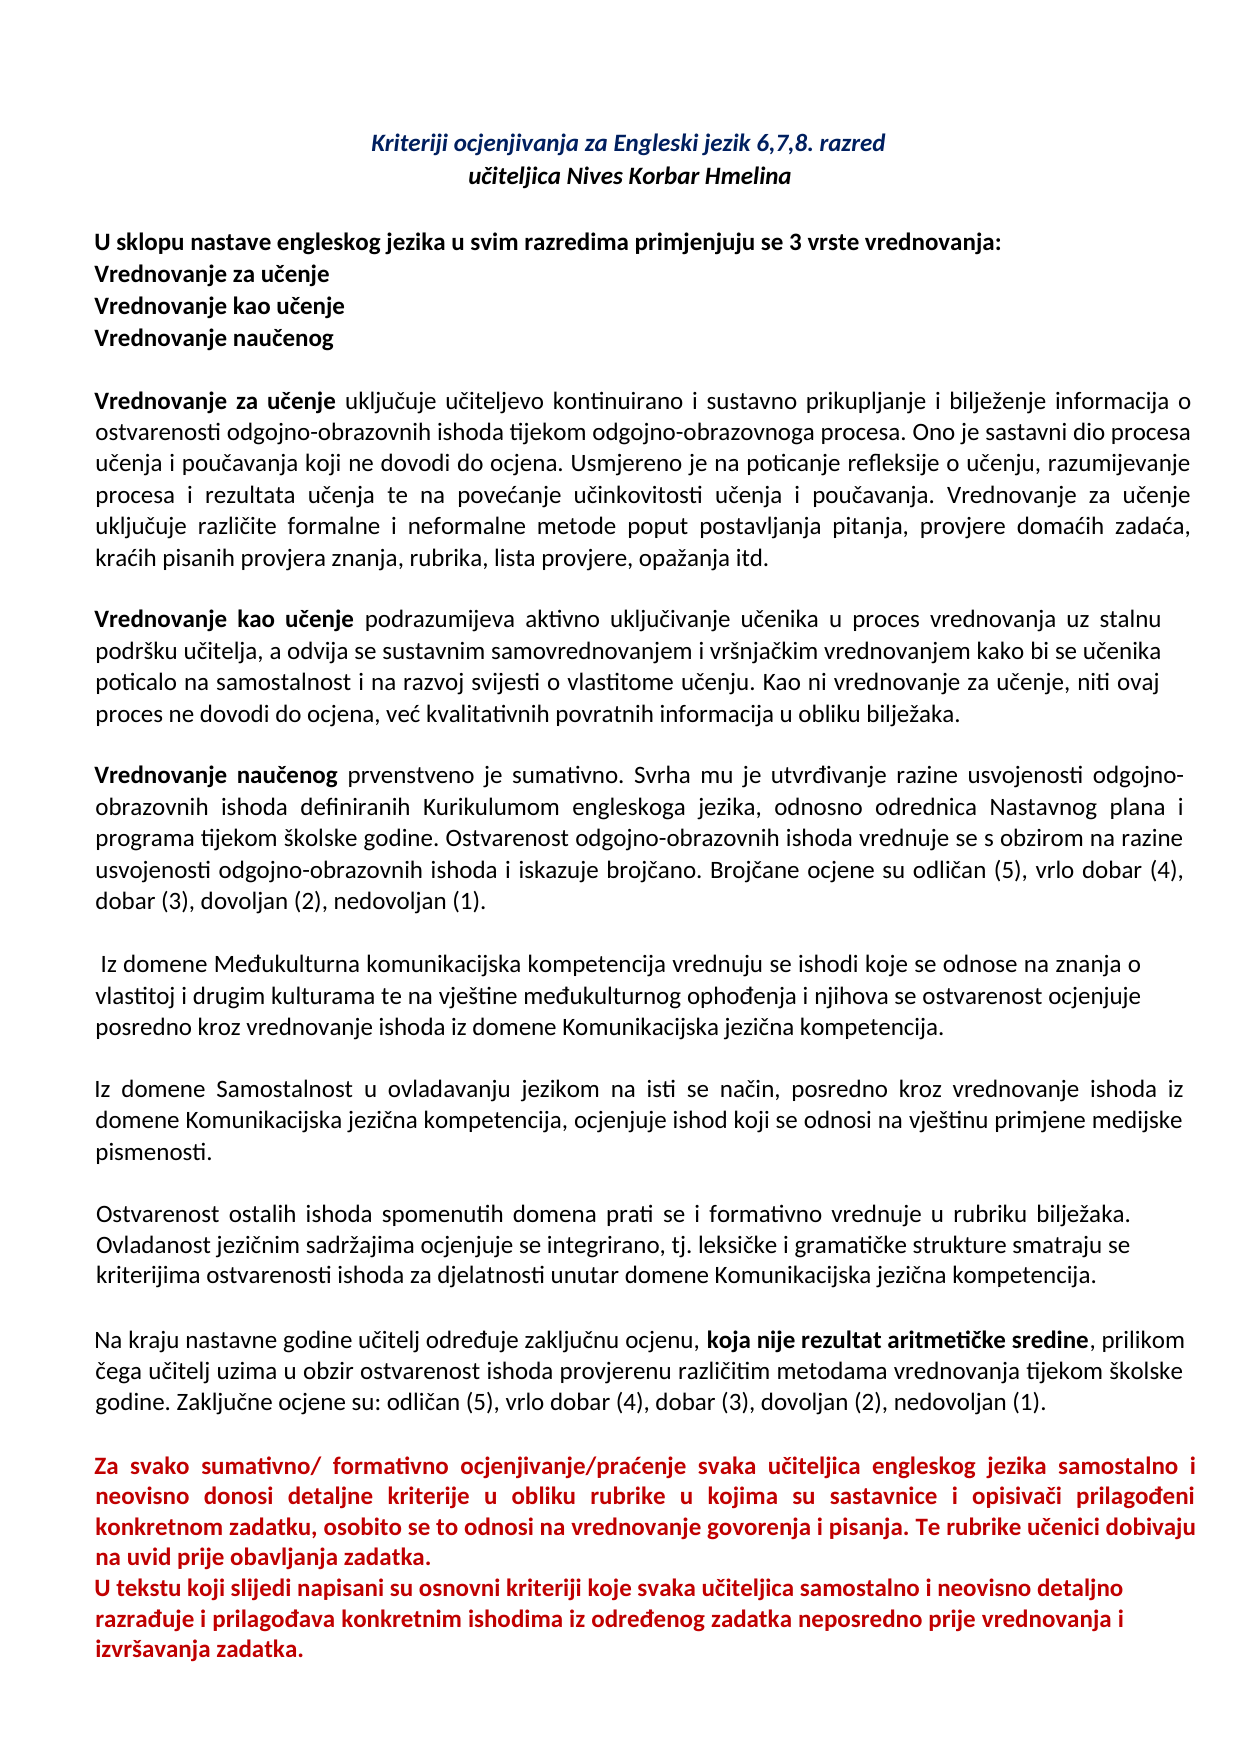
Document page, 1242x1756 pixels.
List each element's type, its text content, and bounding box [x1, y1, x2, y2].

text Iz domene Samostalnost u ovladavanju jezikom na isti se način, posredno kroz vrednovanje ishoda iz domene Komunikacijska jezična kompetencija, ocjenjuje ishod koji se odnosi na vještinu primjene medijske pismenosti. [94, 1073, 1185, 1167]
subtitle Kriteriji ocjenjivanja za Engleski jezik 6,7,8. razred [83, 127, 1176, 158]
text Vrednovanje kao učenje podrazumijeva aktivno uključivanje učenika u proces vrednovanja uz stalnu podršku učitelja, a odvija se sustavnim samovrednovanjem i vršnjačkim vrednovanjem kako bi se učenika poticalo na samostalnost i na razvoj svijesti o vlastitome učenju. Kao ni vrednovanje za učenje, niti ovaj proces ne dovodi do ocjena, već kvalitativnih povratnih informacija u obliku bilježaka. [94, 604, 1162, 728]
text U sklopu nastave engleskog jezika u svim razredima primjenjuju se 3 vrste vrednovanja: [94, 226, 1145, 256]
text Vrednovanje kao učenje [94, 290, 1187, 321]
text Vrednovanje naučenog prvenstveno je sumativno. Svrha mu je utvrđivanje razine usvojenosti odgojno- obrazovnih ishoda definiranih Kurikulumom engleskoga jezika, odnosno odrednica Nastavnog plana i programa tijekom školske godine. Ostvarenost odgojno-obrazovnih ishoda vrednuje se s obzirom na razine usvojenosti odgojno-obrazovnih ishoda i iskazuje brojčano. Brojčane ocjene su odličan (5), vrlo dobar (4), dobar (3), dovoljan (2), nedovoljan (1). [94, 760, 1185, 916]
text Vrednovanje za učenje [94, 258, 1145, 289]
subtitle učiteljica Nives Korbar Hmelina [83, 160, 1176, 191]
text U tekstu koji slijedi napisani su osnovni kriteriji koje svaka učiteljica samostalno i neovisno detaljno razrađuje i prilagođava konkretnim ishodima iz određenog zadatka neposredno prije vrednovanja i izvršavanja zadatka. [94, 1572, 1126, 1664]
text Vrednovanje naučenog [94, 322, 1145, 353]
text Vrednovanje za učenje uključuje učiteljevo kontinuirano i sustavno prikupljanje i bilježenje informacija o ostvarenosti odgojno-obrazovnih ishoda tijekom odgojno-obrazovnoga procesa. Ono je sastavni dio procesa učenja i poučavanja koji ne dovodi do ocjena. Usmjereno je na poticanje refleksije o učenju, razumijevanje procesa i rezultata učenja te na povećanje učinkovitosti učenja i poučavanja. Vrednovanje za učenje uključuje različite formalne i neformalne metode poput postavljanja pitanja, provjere domaćih zadaća, kraćih pisanih provjera znanja, rubrika, lista provjere, opažanja itd. [94, 385, 1193, 572]
text Iz domene Međukulturna komunikacijska kompetencija vrednuju se ishodi koje se odnose na znanja o vlastitoj i drugim kulturama te na vještine međukulturnog ophođenja i njihova se ostvarenost ocjenjuje posredno kroz vrednovanje ishoda iz domene Komunikacijska jezična kompetencija. [94, 949, 1143, 1042]
text Za svako sumativno/ formativno ocjenjivanje/praćenje svaka učiteljica engleskog jezika samostalno i neovisno donosi detaljne kriterije u obliku rubrike u kojima su sastavnice i opisivači prilagođeni konkretnom zadatku, osobito se to odnosi na vrednovanje govorenja i pisanja. Te rubrike učenici dobivaju na uvid prije obavljanja zadatka. [94, 1450, 1197, 1572]
text Na kraju nastavne godine učitelj određuje zaključnu ocjenu, koja nije rezultat aritmetičke sredine, prilikom čega učitelj uzima u obzir ostvarenost ishoda provjerenu različitim metodama vrednovanja tijekom školske godine. Zaključne ocjene su: odličan (5), vrlo dobar (4), dobar (3), dovoljan (2), nedovoljan (1). [94, 1324, 1185, 1417]
text Ostvarenost ostalih ishoda spomenutih domena prati se i formativno vrednuje u rubriku bilježaka. Ovladanost jezičnim sadržajima ocjenjuje se integrirano, tj. leksičke i gramatičke strukture smatraju se kriterijima ostvarenosti ishoda za djelatnosti unutar domene Komunikacijska jezična kompetencija. [96, 1198, 1132, 1290]
